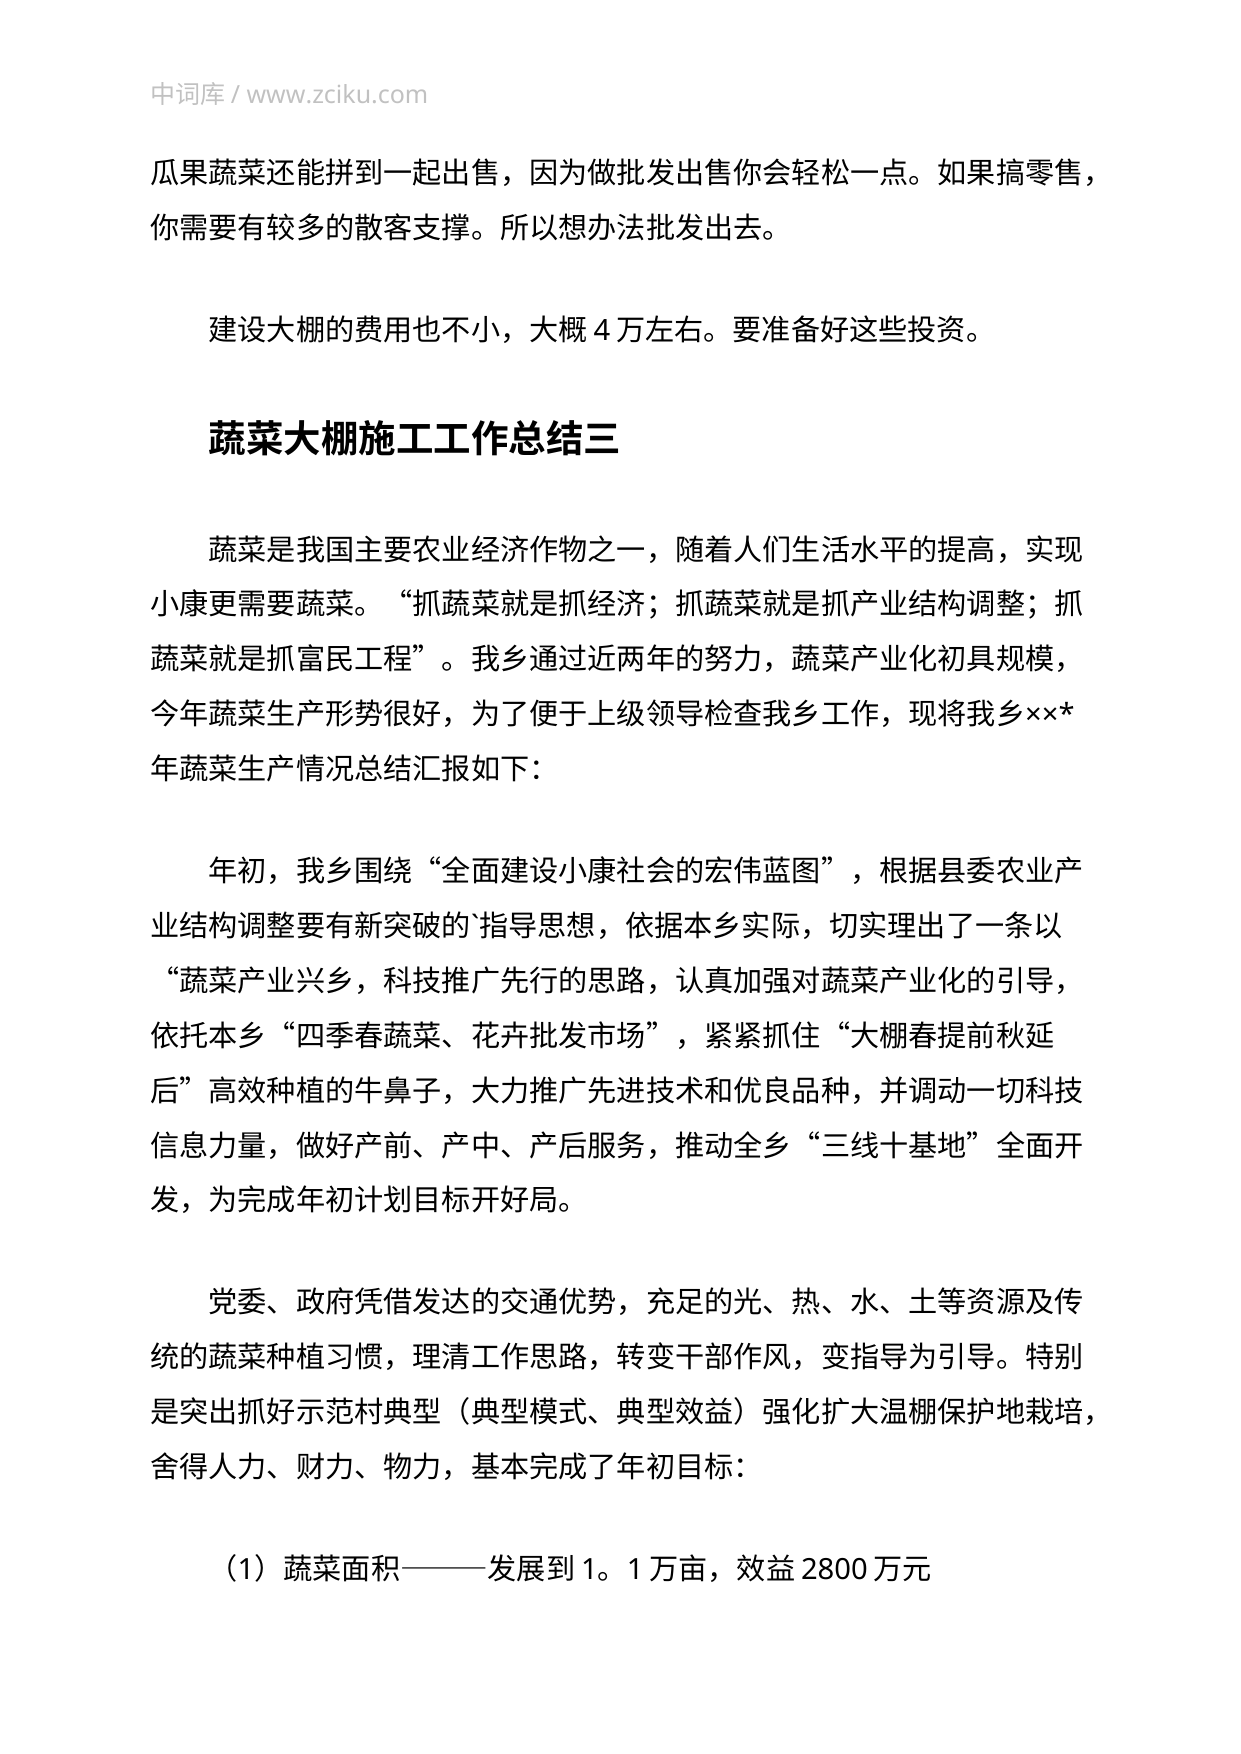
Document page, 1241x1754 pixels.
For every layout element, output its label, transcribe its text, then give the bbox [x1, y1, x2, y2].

text 年初，我乡围绕“全面建设小康社会的宏伟蓝图”，根据县委农业产业结构调整要有新突破的`指导思想，依据本乡实际，切实理出了一条以“蔬菜产业兴乡，科技推广先行的思路，认真加强对蔬菜产业化的引导，依托本乡“四季春蔬菜、花卉批发市场”，紧紧抓住“大棚春提前秋延后”高效种植的牛鼻子，大力推广先进技术和优良品种，并调动一切科技信息力量，做好产前、产中、产后服务，推动全乡“三线十基地”全面开发，为完成年初计划目标开好局。 [150, 847, 1090, 1219]
text （1）蔬菜面积———发展到1。1万亩，效益2800万元 [150, 1545, 1090, 1588]
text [150, 150, 1090, 247]
text 党委、政府凭借发达的交通优势，充足的光、热、水、土等资源及传统的蔬菜种植习惯，理清工作思路，转变干部作风，变指导为引导。特别是突出抓好示范村典型（典型模式、典型效益）强化扩大温棚保护地栽培，舍得人力、财力、物力，基本完成了年初目标： [150, 1279, 1090, 1486]
text 蔬菜大棚施工工作总结三 [150, 409, 1090, 463]
text 蔬菜是我国主要农业经济作物之一，随着人们生活水平的提高，实现小康更需要蔬菜。“抓蔬菜就是抓经济；抓蔬菜就是抓产业结构调整；抓蔬菜就是抓富民工程”。我乡通过近两年的努力，蔬菜产业化初具规模，今年蔬菜生产形势很好，为了便于上级领导检查我乡工作，现将我乡××*年蔬菜生产情况总结汇报如下： [150, 526, 1090, 788]
text 建设大棚的费用也不小，大概4万左右。要准备好这些投资。 [150, 307, 1090, 349]
